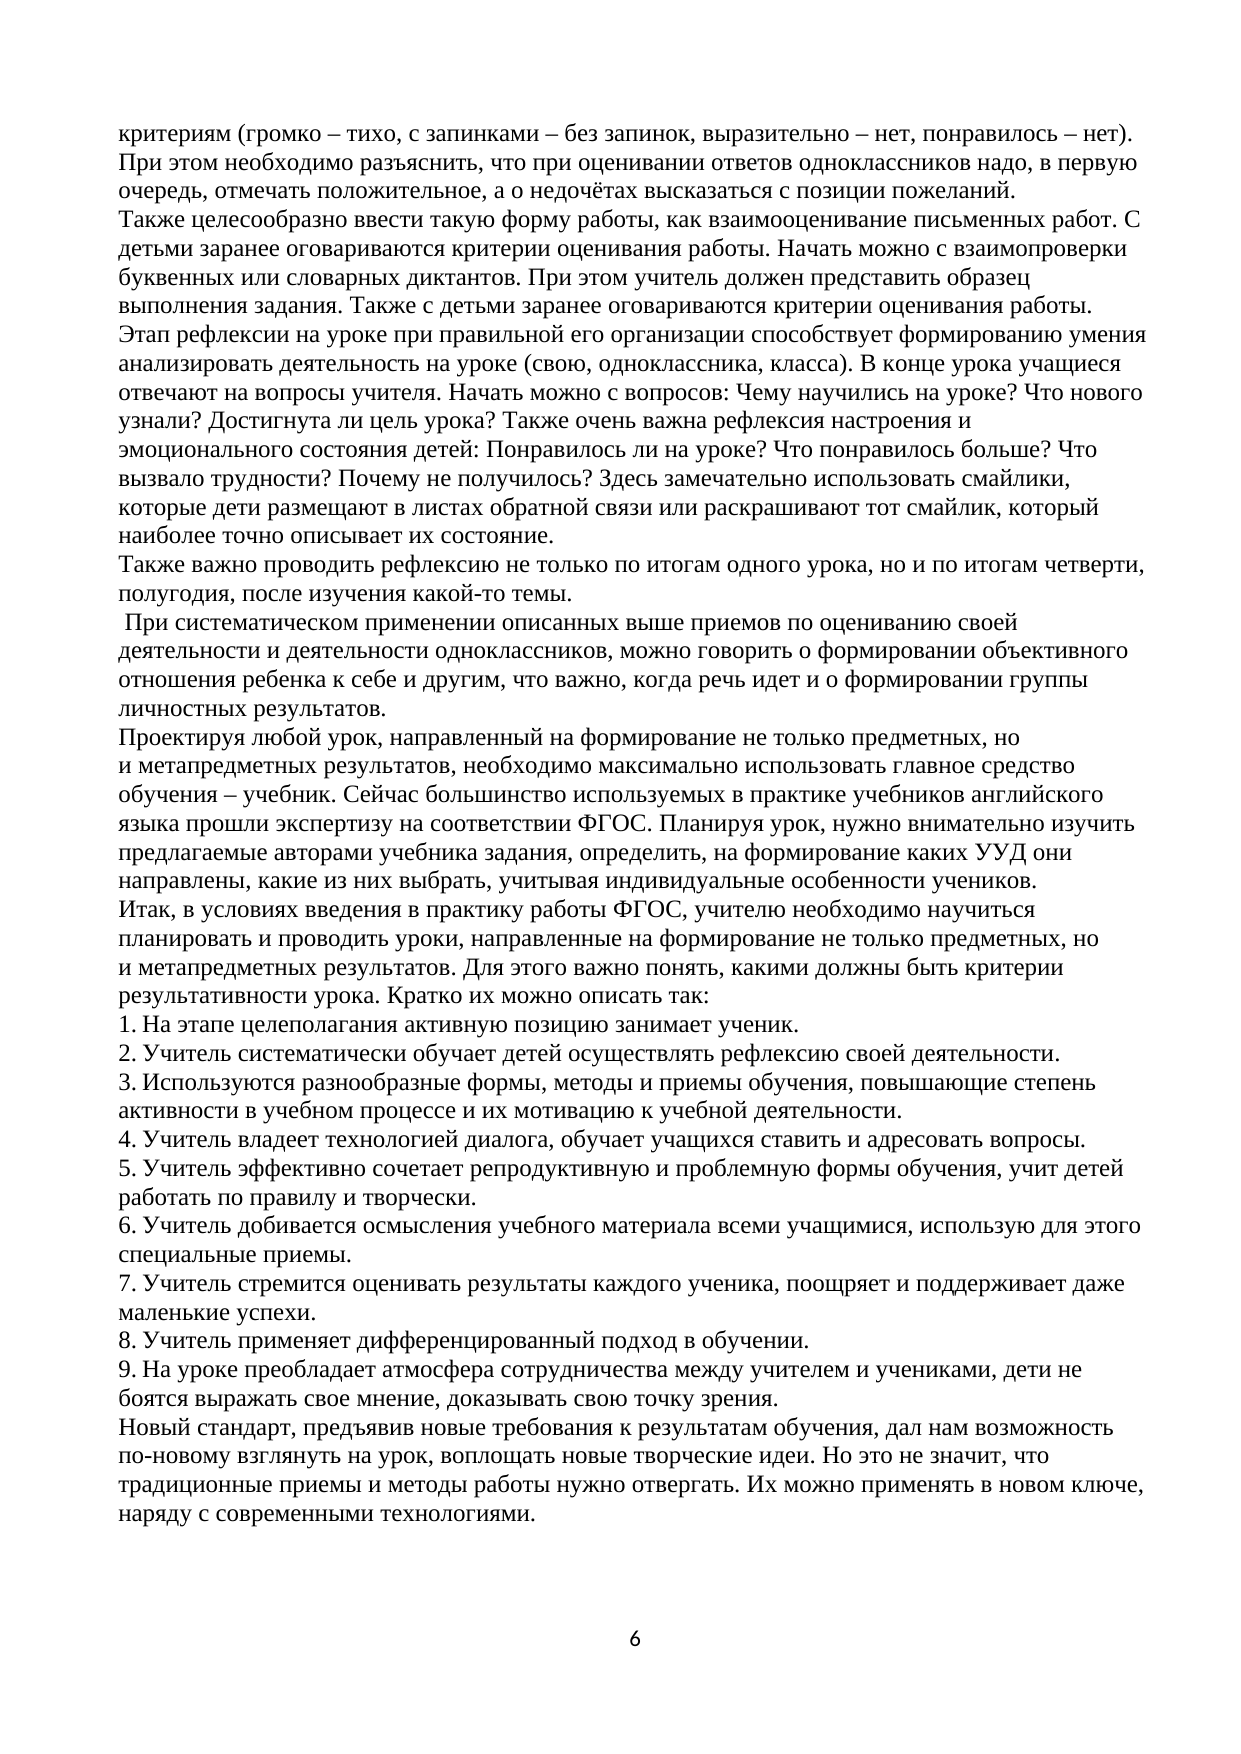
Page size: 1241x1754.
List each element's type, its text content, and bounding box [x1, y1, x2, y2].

text 9. На уроке преобладает атмосфера сотрудничества между учителем и учениками, дети не боятся выражать свое мнение, доказывать свою точку зрения. [118, 1354, 1152, 1412]
text Также целесообразно ввести такую форму работы, как взаимооценивание письменных работ. С детьми заранее оговариваются критерии оценивания работы. Начать можно с взаимопроверки буквенных или словарных диктантов. При этом учитель должен представить образец выполнения задания. Также с детьми заранее оговариваются критерии оценивания работы. [118, 204, 1152, 319]
text Проектируя любой урок, направленный на формирование не только предметных, но и метапредметных результатов, необходимо максимально использовать главное средство обучения – учебник. Сейчас большинство используемых в практике учебников английского языка прошли экспертизу на соответствии ФГОС. Планируя урок, нужно внимательно изучить предлагаемые авторами учебника задания, определить, на формирование каких УУД они направлены, какие из них выбрать, учитывая индивидуальные особенности учеников. [118, 722, 1152, 894]
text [118, 118, 1152, 204]
text 2. Учитель систематически обучает детей осуществлять рефлексию своей деятельности. [118, 1038, 1152, 1067]
text 3. Используются разнообразные формы, методы и приемы обучения, повышающие степень активности в учебном процессе и их мотивацию к учебной деятельности. [118, 1067, 1152, 1124]
text Итак, в условиях введения в практику работы ФГОС, учителю необходимо научиться планировать и проводить уроки, направленные на формирование не только предметных, но и метапредметных результатов. Для этого важно понять, какими должны быть критерии результативности урока. Кратко их можно описать так: [118, 894, 1152, 1009]
text 4. Учитель владеет технологией диалога, обучает учащихся ставить и адресовать вопросы. [118, 1124, 1152, 1153]
text 6. Учитель добивается осмысления учебного материала всеми учащимися, использую для этого специальные приемы. [118, 1211, 1152, 1268]
text При систематическом применении описанных выше приемов по оцениванию своей деятельности и деятельности одноклассников, можно говорить о формировании объективного отношения ребенка к себе и другим, что важно, когда речь идет и о формировании группы личностных результатов. [118, 607, 1152, 722]
text 8. Учитель применяет дифференцированный подход в обучении. [118, 1326, 1152, 1354]
text Также важно проводить рефлексию не только по итогам одного урока, но и по итогам четверти, полугодия, после изучения какой-то темы. [118, 549, 1152, 607]
text Новый стандарт, предъявив новые требования к результатам обучения, дал нам возможность по-новому взглянуть на урок, воплощать новые творческие идеи. Но это не значит, что традиционные приемы и методы работы нужно отвергать. Их можно применять в новом ключе, наряду с современными технологиями. [118, 1412, 1152, 1527]
text Этап рефлексии на уроке при правильной его организации способствует формированию умения анализировать деятельность на уроке (свою, одноклассника, класса). В конце урока учащиеся отвечают на вопросы учителя. Начать можно с вопросов: Чему научились на уроке? Что нового узнали? Достигнута ли цель урока? Также очень важна рефлексия настроения и эмоционального состояния детей: Понравилось ли на уроке? Что понравилось больше? Что вызвало трудности? Почему не получилось? Здесь замечательно использовать смайлики, которые дети размещают в листах обратной связи или раскрашивают тот смайлик, который наиболее точно описывает их состояние. [118, 319, 1152, 549]
text 7. Учитель стремится оценивать результаты каждого ученика, поощряет и поддерживает даже маленькие успехи. [118, 1268, 1152, 1326]
text 5. Учитель эффективно сочетает репродуктивную и проблемную формы обучения, учит детей работать по правилу и творчески. [118, 1153, 1152, 1211]
text 1. На этапе целеполагания активную позицию занимает ученик. [118, 1009, 1152, 1038]
